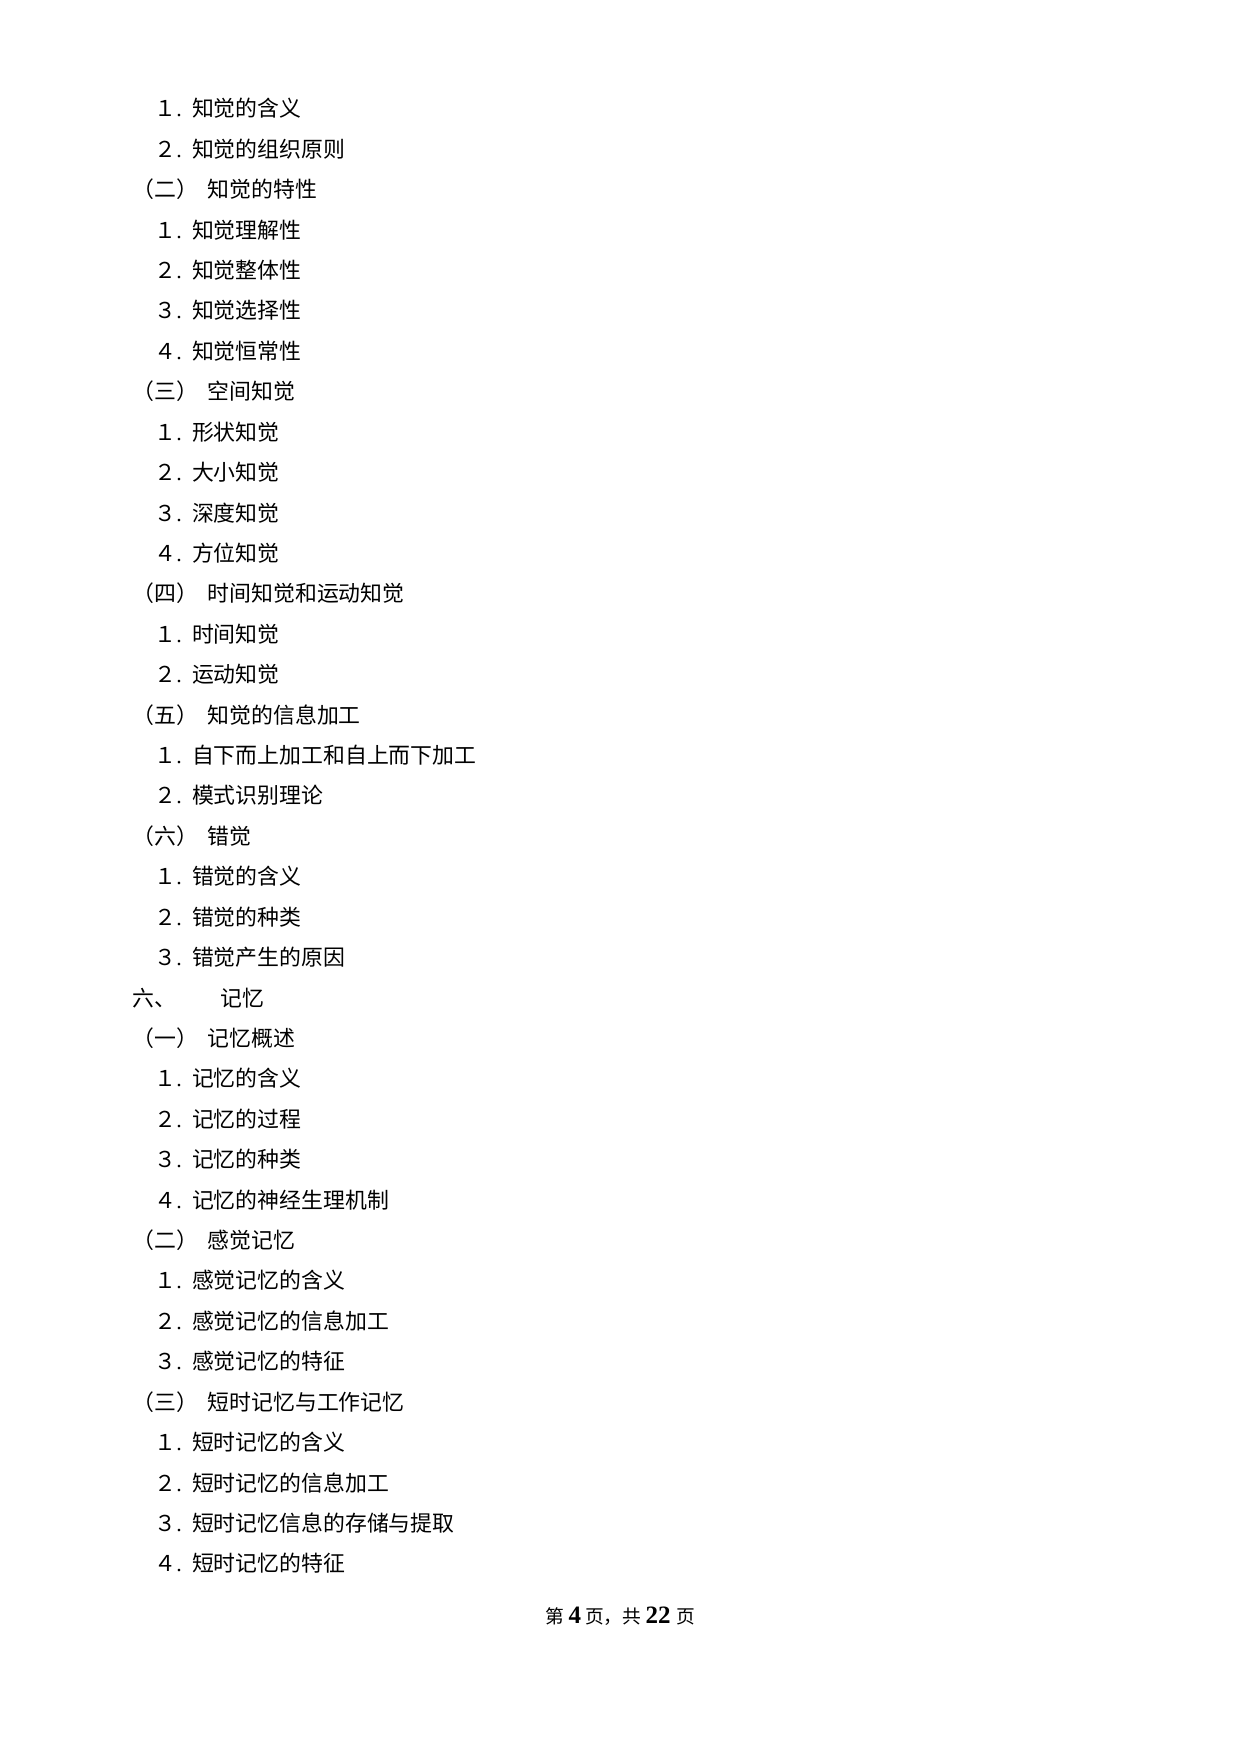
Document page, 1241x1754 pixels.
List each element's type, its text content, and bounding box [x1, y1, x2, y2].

list 感觉记忆的信息加工 [154, 1303, 1152, 1336]
list 知觉整体性 [154, 253, 1152, 285]
list 知觉理解性 [154, 212, 1152, 245]
list 记忆的神经生理机制 [154, 1182, 1152, 1215]
list 知觉的含义 [154, 91, 1152, 123]
list 短时记忆信息的存储与提取 [154, 1506, 1152, 1538]
list 深度知觉 [154, 495, 1152, 528]
list 运动知觉 [154, 657, 1152, 689]
list 错觉产生的原因 [154, 940, 1152, 972]
list 时间知觉 [154, 616, 1152, 649]
list 空间知觉 [132, 374, 1152, 406]
list 方位知觉 [154, 536, 1152, 568]
list 感觉记忆的特征 [154, 1344, 1152, 1376]
list 错觉的种类 [154, 899, 1152, 932]
list 记忆的含义 [154, 1061, 1152, 1093]
list 错觉的含义 [154, 859, 1152, 891]
list 知觉恒常性 [154, 333, 1152, 366]
list 大小知觉 [154, 455, 1152, 487]
list 形状知觉 [154, 414, 1152, 447]
list 模式识别理论 [154, 778, 1152, 811]
list 短时记忆的信息加工 [154, 1465, 1152, 1498]
list 记忆概述 [132, 1021, 1152, 1053]
list 短时记忆的含义 [154, 1425, 1152, 1457]
list 记忆 [132, 980, 1152, 1013]
list 记忆的过程 [154, 1101, 1152, 1134]
list 记忆的种类 [154, 1142, 1152, 1174]
list 时间知觉和运动知觉 [132, 576, 1152, 608]
list 错觉 [132, 818, 1152, 851]
list 短时记忆的特征 [154, 1546, 1152, 1578]
list 感觉记忆的含义 [154, 1263, 1152, 1296]
list 知觉的信息加工 [132, 697, 1152, 730]
list 自下而上加工和自上而下加工 [154, 738, 1152, 770]
list 知觉的特性 [132, 172, 1152, 204]
list 感觉记忆 [132, 1223, 1152, 1255]
list 知觉选择性 [154, 293, 1152, 326]
list 短时记忆与工作记忆 [132, 1384, 1152, 1417]
list 知觉的组织原则 [154, 131, 1152, 164]
